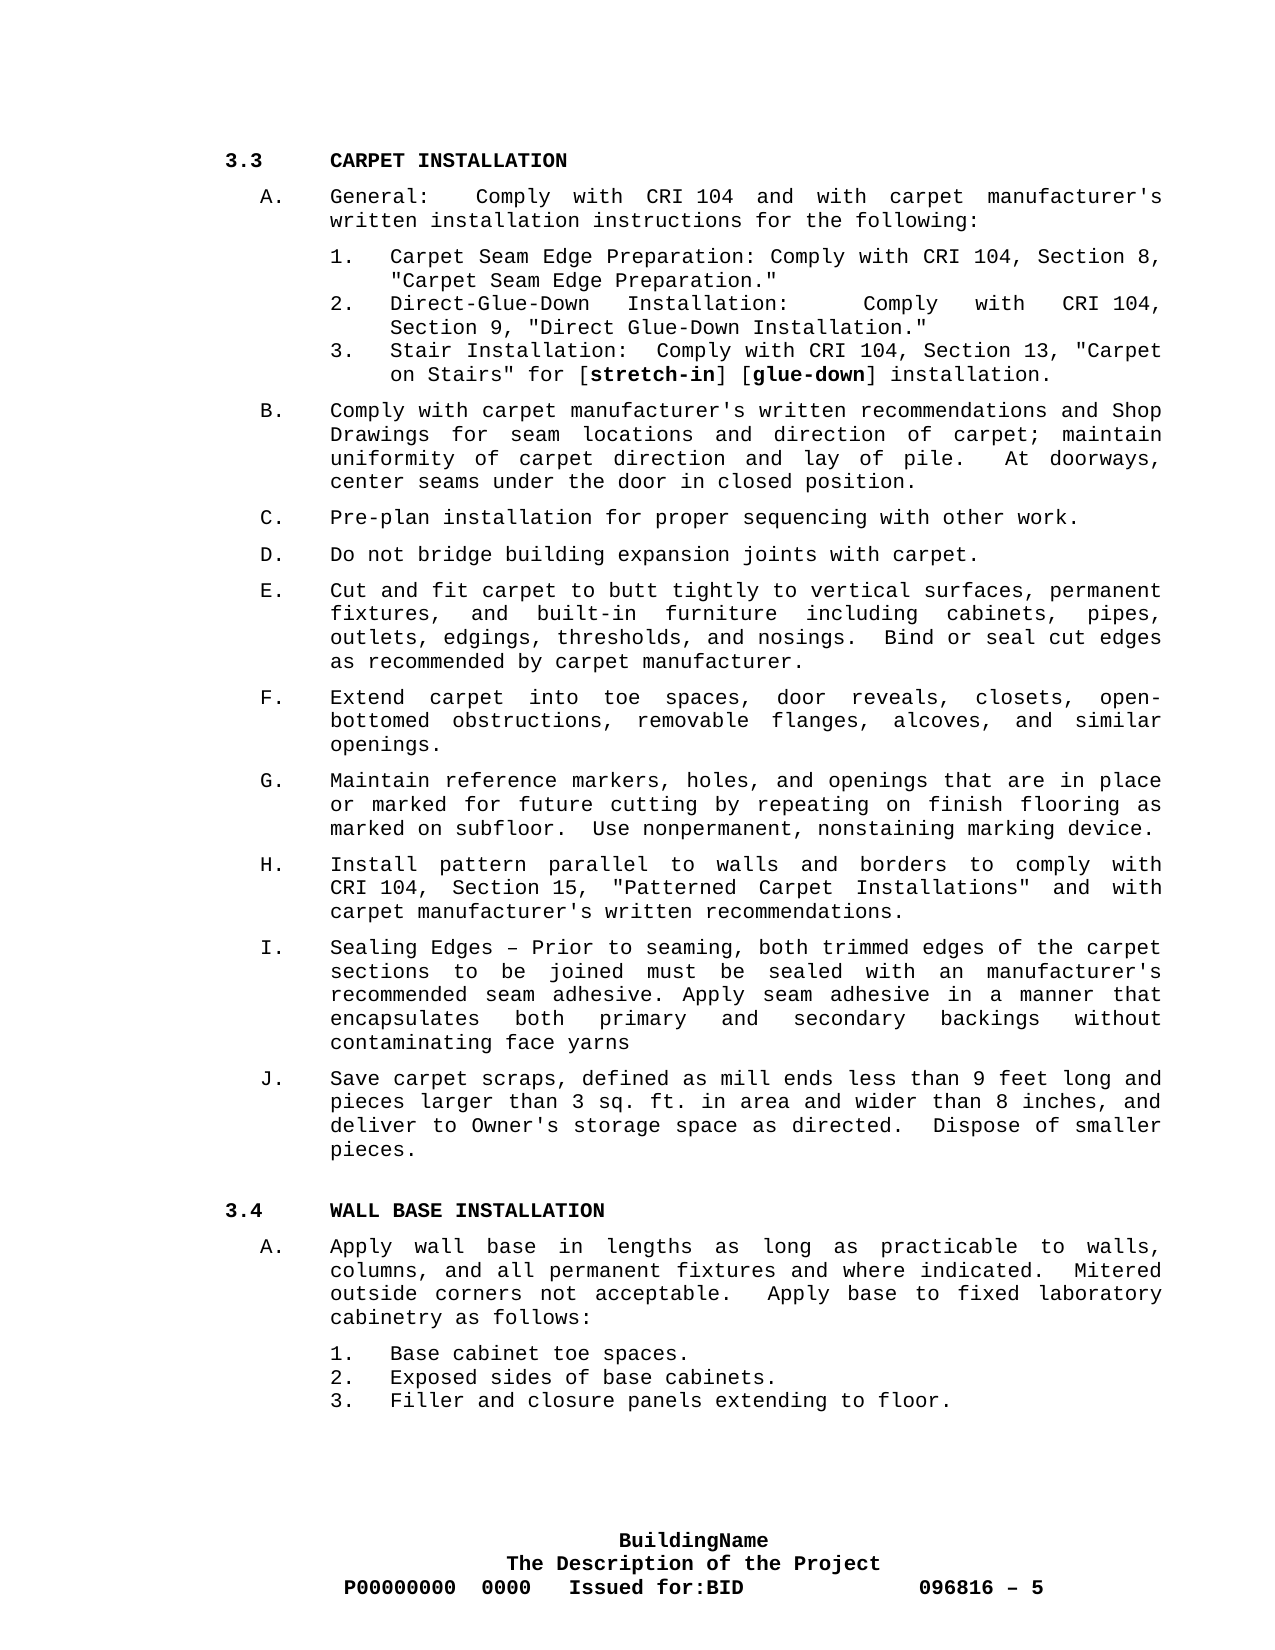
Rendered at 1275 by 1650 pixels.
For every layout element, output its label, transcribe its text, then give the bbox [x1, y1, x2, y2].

text Apply wall base in lengths as long as practicable to walls, columns, and all permanent fixtures and where indicated. Mitered outside corners not acceptable. Apply base to fixed laboratory cabinetry as follows: [285, 1236, 1162, 1331]
text Install pattern parallel to walls and borders to comply with CRI 104, Section 15, "Patterned Carpet Installations" and with carpet manufacturer's written recommendations. [285, 854, 1162, 924]
text Sealing Edges – Prior to seaming, both trimmed edges of the carpet sections to be joined must be sealed with an manufacturer's recommended seam adhesive. Apply seam adhesive in a manner that encapsulates both primary and secondary backings without contaminating face yarns [285, 937, 1162, 1055]
text Pre-plan installation for proper sequencing with other work. [285, 507, 1162, 531]
text General: Comply with CRI 104 and with carpet manufacturer's written installation instructions for the following: [285, 186, 1162, 233]
text Filler and closure panels extending to floor. [330, 1390, 1162, 1414]
text Comply with carpet manufacturer's written recommendations and Shop Drawings for seam locations and direction of carpet; maintain uniformity of carpet direction and lay of pile. At doorways, center seams under the door in closed position. [285, 400, 1162, 495]
text Direct-Glue-Down Installation: Comply with CRI 104, Section 9, "Direct Glue-Down Installation." [330, 293, 1162, 341]
text wall base INSTALLATION [225, 1200, 1162, 1223]
text Stair Installation: Comply with CRI 104, Section 13, "Carpet on Stairs" for [stretch-in] [glue-down] installation. [330, 341, 1162, 388]
text Extend carpet into toe spaces, door reveals, closets, open-bottomed obstructions, removable flanges, alcoves, and similar openings. [285, 687, 1162, 758]
text carpet INSTALLATION [225, 150, 1162, 174]
text Cut and fit carpet to butt tightly to vertical surfaces, permanent fixtures, and built-in furniture including cabinets, pipes, outlets, edgings, thresholds, and nosings. Bind or seal cut edges as recommended by carpet manufacturer. [285, 580, 1162, 674]
text Do not bridge building expansion joints with carpet. [285, 543, 1162, 567]
text Exposed sides of base cabinets. [330, 1367, 1162, 1390]
text Carpet Seam Edge Preparation: Comply with CRI 104, Section 8, "Carpet Seam Edge Preparation." [330, 246, 1162, 293]
text Base cabinet toe spaces. [330, 1343, 1162, 1367]
text Maintain reference markers, holes, and openings that are in place or marked for future cutting by repeating on finish flooring as marked on subfloor. Use nonpermanent, nonstaining marking device. [285, 770, 1162, 841]
text Save carpet scraps, defined as mill ends less than 9 feet long and pieces larger than 3 sq. ft. in area and wider than 8 inches, and deliver to Owner's storage space as directed. Dispose of smaller pieces. [285, 1068, 1162, 1162]
